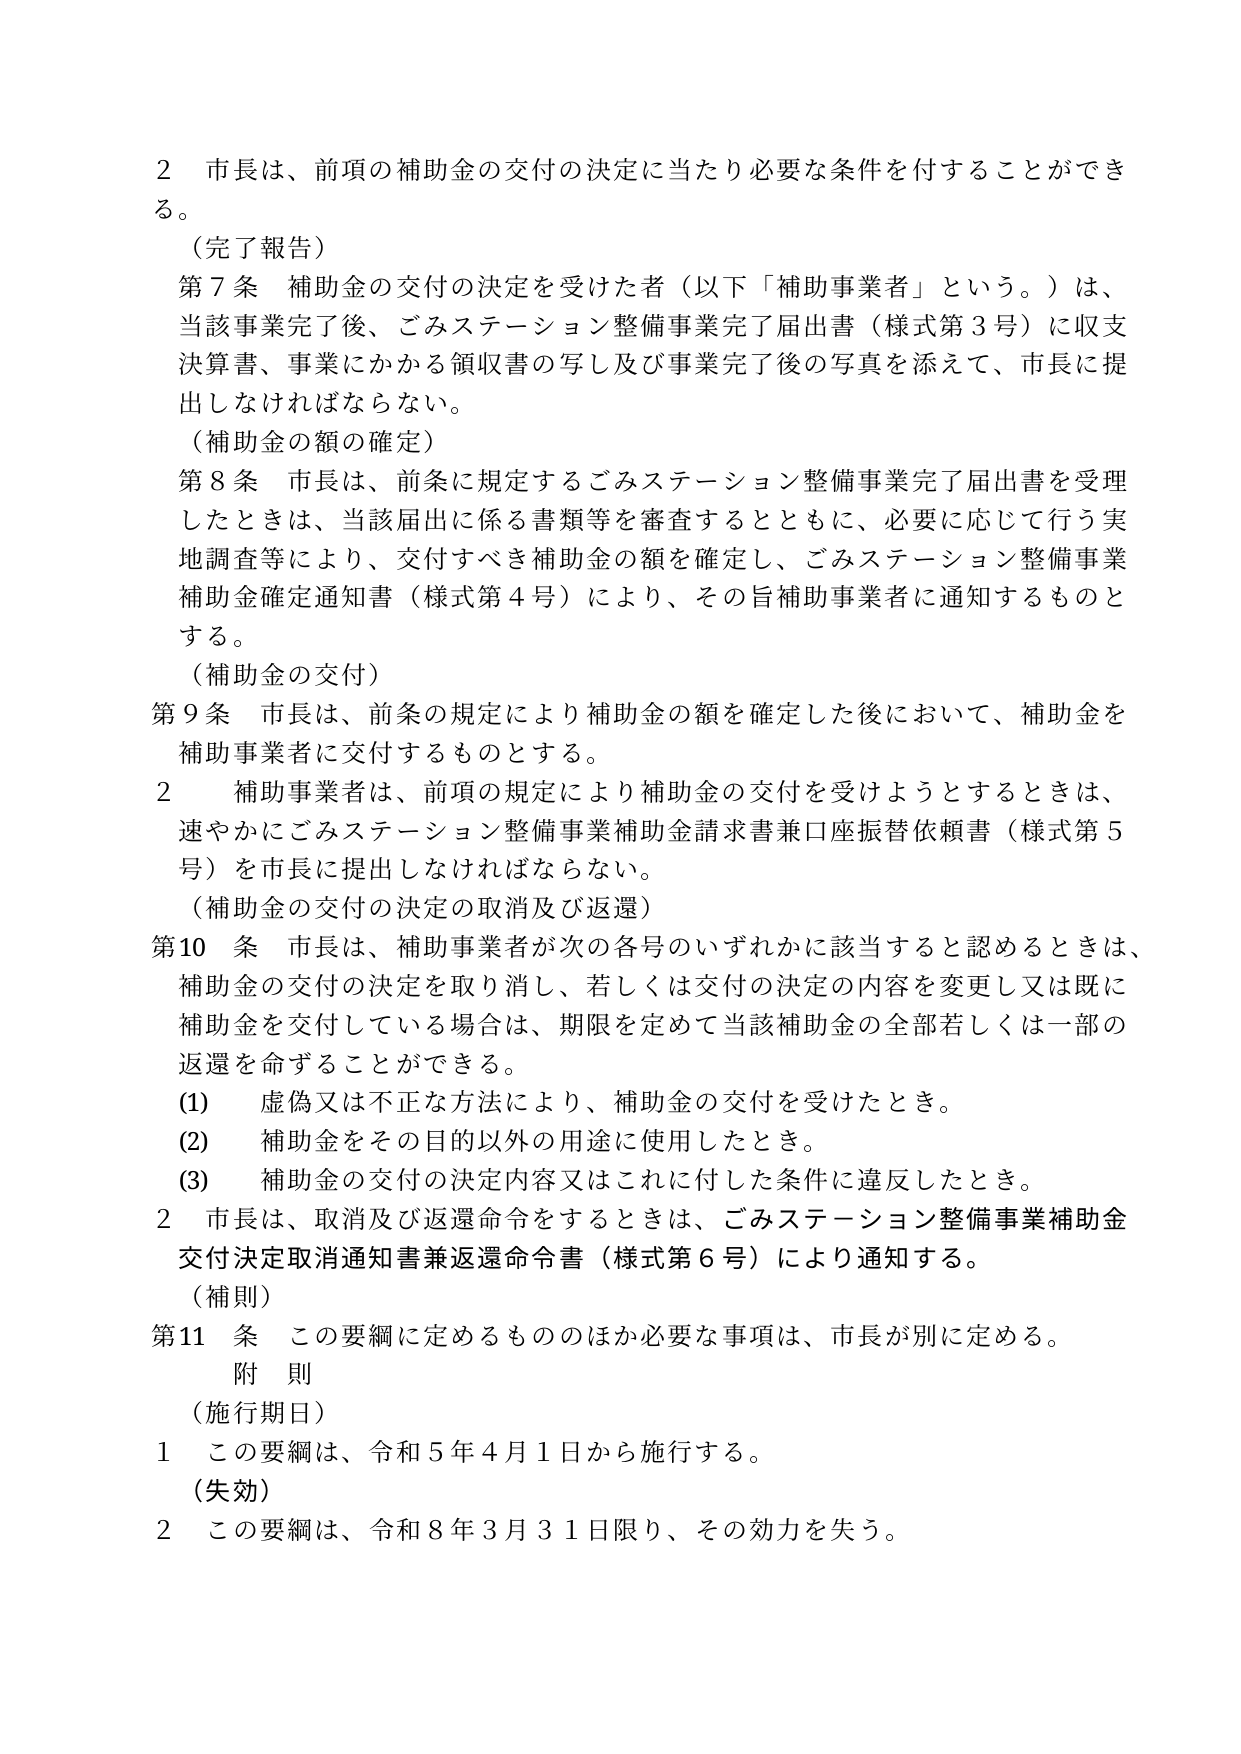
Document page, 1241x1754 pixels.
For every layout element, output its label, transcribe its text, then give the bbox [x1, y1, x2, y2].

text （補助金の交付の決定の取消及び返還） [175, 887, 1130, 926]
text 第８条 市長は、前条に規定するごみステーション整備事業完了届出書を受理したときは、当該届出に係る書類等を審査するとともに、必要に応じて行う実地調査等により、交付すべき補助金の額を確定し、ごみステーション整備事業補助金確定通知書（様式第４号）により、その旨補助事業者に通知するものとする。 [139, 460, 1130, 654]
text ２ 市長は、取消及び返還命令をするときは、ごみステ－ション整備事業補助金交付決定取消通知書兼返還命令書（様式第６号）により通知する。 [151, 1198, 1130, 1276]
text （施行期日） [151, 1393, 1130, 1431]
text (2) 補助金をその目的以外の用途に使用したとき。 [151, 1121, 1130, 1159]
text ２ 補助事業者は、前項の規定により補助金の交付を受けようとするときは、速やかにごみステーション整備事業補助金請求書兼口座振替依頼書（様式第５号）を市長に提出しなければならない。 [151, 771, 1130, 887]
text 附 則 [151, 1354, 1130, 1393]
text (3) 補助金の交付の決定内容又はこれに付した条件に違反したとき。 [151, 1159, 1130, 1198]
text （補助金の交付） [164, 654, 1130, 693]
text （失効） [151, 1470, 1130, 1509]
text （補助金の額の確定） [151, 421, 1130, 460]
text ２ 市長は、前項の補助金の交付の決定に当たり必要な条件を付することができる。 [151, 149, 1130, 227]
text 第７条 補助金の交付の決定を受けた者（以下「補助事業者」という。）は、当該事業完了後、ごみステーション整備事業完了届出書（様式第３号）に収支決算書、事業にかかる領収書の写し及び事業完了後の写真を添えて、市長に提出しなければならない。 [139, 266, 1130, 421]
text ２ この要綱は、令和８年３月３１日限り、その効力を失う。 [151, 1509, 1130, 1548]
text 第11条 この要綱に定めるもののほか必要な事項は、市長が別に定める。 [151, 1315, 1130, 1354]
text 第10条 市長は、補助事業者が次の各号のいずれかに該当すると認めるときは、補助金の交付の決定を取り消し、若しくは交付の決定の内容を変更し又は既に補助金を交付している場合は、期限を定めて当該補助金の全部若しくは一部の返還を命ずることができる。 [151, 926, 1130, 1082]
text （完了報告） [151, 227, 1130, 266]
text （補則） [151, 1276, 1130, 1315]
text 第９条 市長は、前条の規定により補助金の額を確定した後において、補助金を補助事業者に交付するものとする。 [151, 693, 1130, 771]
text (1) 虚偽又は不正な方法により、補助金の交付を受けたとき。 [151, 1082, 1130, 1121]
text １ この要綱は、令和５年４月１日から施行する。 [151, 1431, 1130, 1470]
